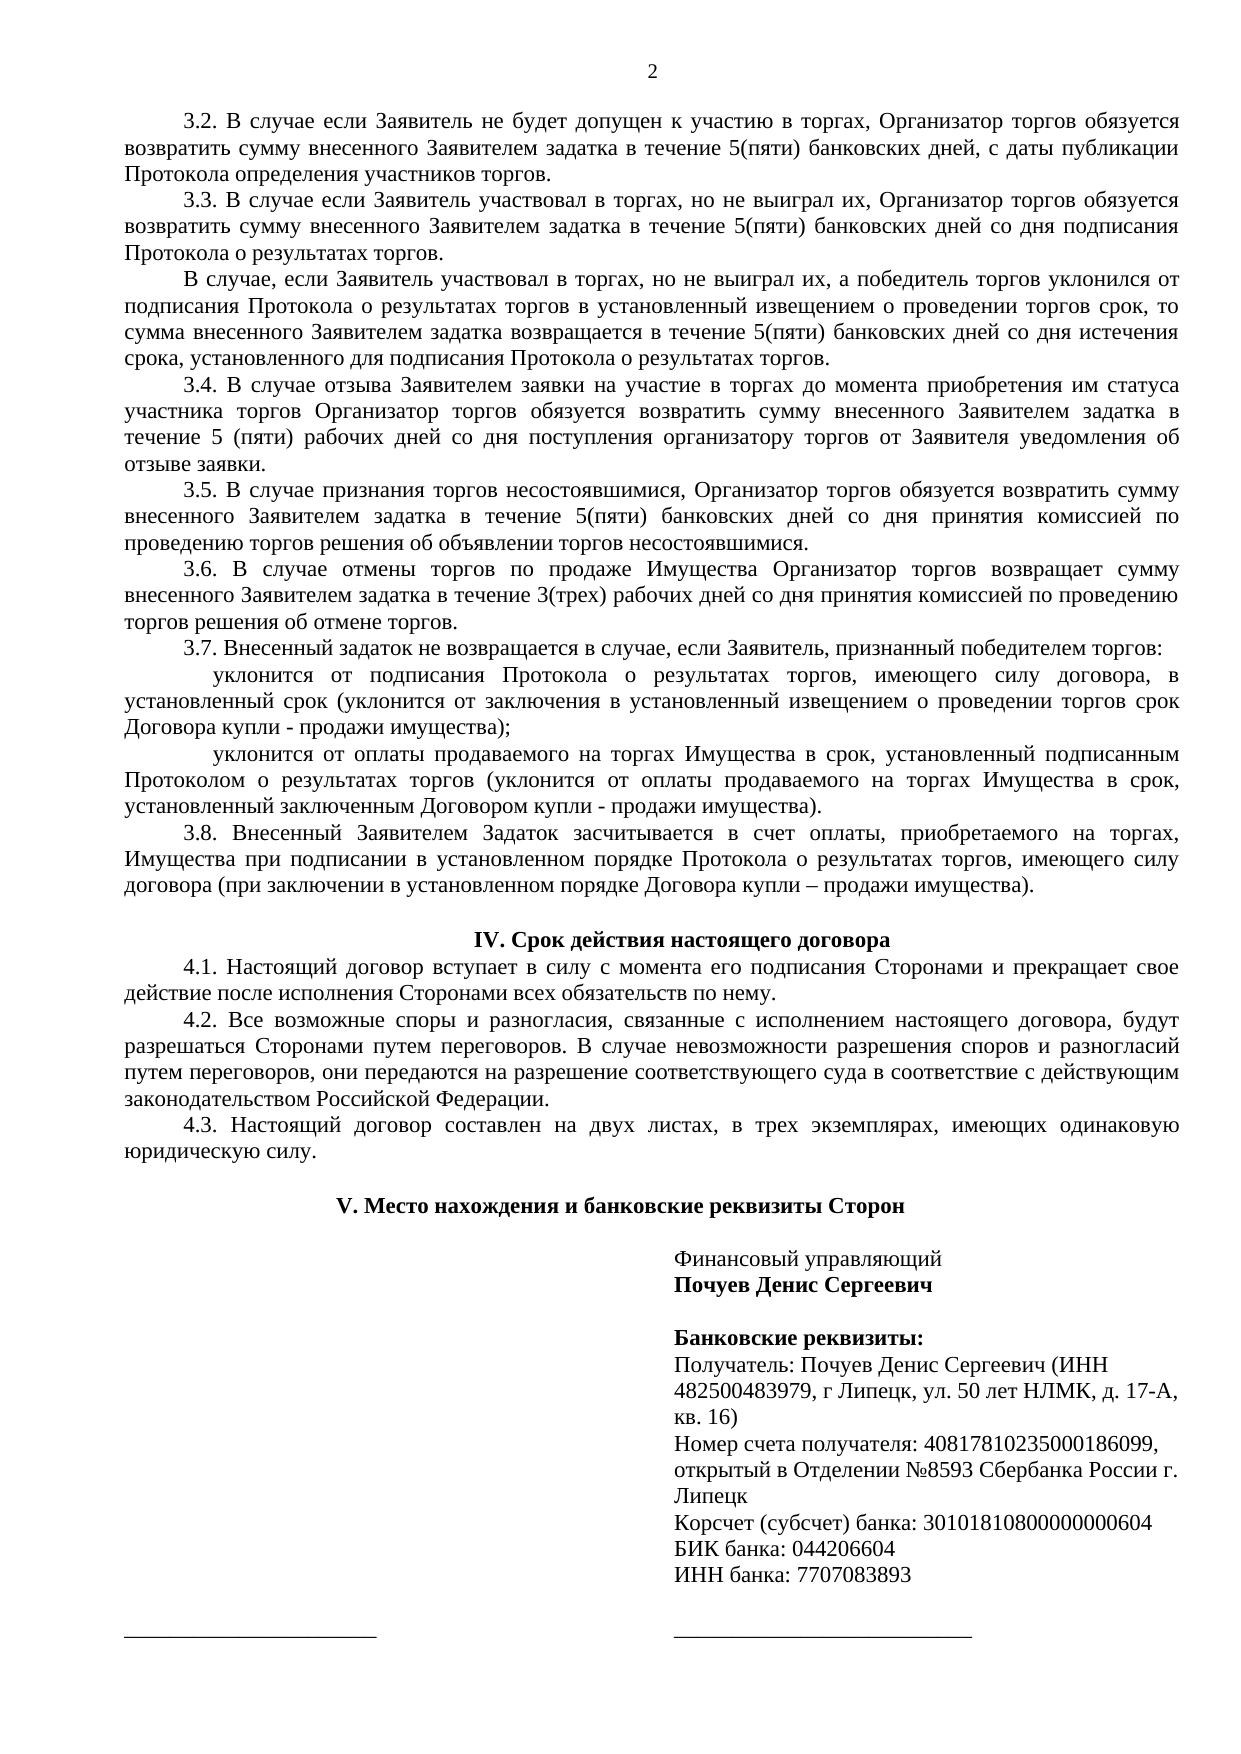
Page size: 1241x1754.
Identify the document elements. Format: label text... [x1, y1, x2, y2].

text 3.6. В случае отмены торгов по продаже Имущества Организатор торгов возвращает сумму внесенного Заявителем задатка в течение 3(трех) рабочих дней со дня принятия комиссией по проведению торгов решения об отмене торгов. [124, 555, 1181, 634]
text 4.3. Настоящий договор составлен на двух листах, в трех экземплярах, имеющих одинаковую юридическую силу. [124, 1111, 1181, 1164]
text 3.5. В случае признания торгов несостоявшимися, Организатор торгов обязуется возвратить сумму внесенного Заявителем задатка в течение 5(пяти) банковских дней со дня принятия комиссией по проведению торгов решения об объявлении торгов несостоявшимися. [124, 476, 1181, 555]
text 4.1. Настоящий договор вступает в силу с момента его подписания Сторонами и прекращает свое действие после исполнения Сторонами всех обязательств по нему. [124, 953, 1181, 1006]
text 3.8. Внесенный Заявителем Задаток засчитывается в счет оплаты, приобретаемого на торгах, Имущества при подписании в установленном порядке Протокола о результатах торгов, имеющего силу договора (при заключении в установленном порядке Договора купли – продажи имущества). [124, 819, 1181, 898]
table_header Финансовый управляющий Почуев Денис Сергеевич Банковские реквизиты: Получатель: Почуев Денис Сергеевич (ИНН 482500483979, г Липецк, ул. 50 лет НЛМК, д. 17-А, кв. 16) Номер счета получателя: 40817810235000186099, открытый в Отделении №8593 Сбербанка России г. Липецк Корсчет (субсчет) банка: 30101810800000000604 БИК банка: 044206604 ИНН банка: 7707083893 __________________________ [663, 1219, 1213, 1641]
text IV. Срок действия настоящего договора [124, 927, 1181, 953]
text 3.7. Внесенный задаток не возвращается в случае, если Заявитель, признанный победителем торгов: [124, 634, 1181, 661]
text В случае, если Заявитель участвовал в торгах, но не выиграл их, а победитель торгов уклонился от подписания Протокола о результатах торгов в установленный извещением о проведении торгов срок, то сумма внесенного Заявителем задатка возвращается в течение 5(пяти) банковских дней со дня истечения срока, установленного для подписания Протокола о результатах торгов. [124, 265, 1181, 371]
text 4.2. Все возможные споры и разногласия, связанные с исполнением настоящего договора, будут разрешаться Сторонами путем переговоров. В случае невозможности разрешения споров и разногласий путем переговоров, они передаются на разрешение соответствующего суда в соответствие с действующим законодательством Российской Федерации. [124, 1006, 1181, 1111]
table_header ______________________ [113, 1219, 663, 1641]
text V. Место нахождения и банковские реквизиты Сторон [199, 1192, 1181, 1219]
text уклонится от подписания Протокола о результатах торгов, имеющего силу договора, в установленный срок (уклонится от заключения в установленный извещением о проведении торгов срок Договора купли - продажи имущества); [124, 661, 1181, 740]
text уклонится от оплаты продаваемого на торгах Имущества в срок, установленный подписанным Протоколом о результатах торгов (уклонится от оплаты продаваемого на торгах Имущества в срок, установленный заключенным Договором купли - продажи имущества). [124, 740, 1181, 819]
text 3.3. В случае если Заявитель участвовал в торгах, но не выиграл их, Организатор торгов обязуется возвратить сумму внесенного Заявителем задатка в течение 5(пяти) банковских дней со дня подписания Протокола о результатах торгов. [124, 186, 1181, 265]
text 3.4. В случае отзыва Заявителем заявки на участие в торгах до момента приобретения им статуса участника торгов Организатор торгов обязуется возвратить сумму внесенного Заявителем задатка в течение 5 (пяти) рабочих дней со дня поступления организатору торгов от Заявителя уведомления об отзыве заявки. [124, 371, 1181, 476]
text 3.2. В случае если Заявитель не будет допущен к участию в торгах, Организатор торгов обязуется возвратить сумму внесенного Заявителем задатка в течение 5(пяти) банковских дней, с даты публикации Протокола определения участников торгов. [124, 107, 1181, 186]
